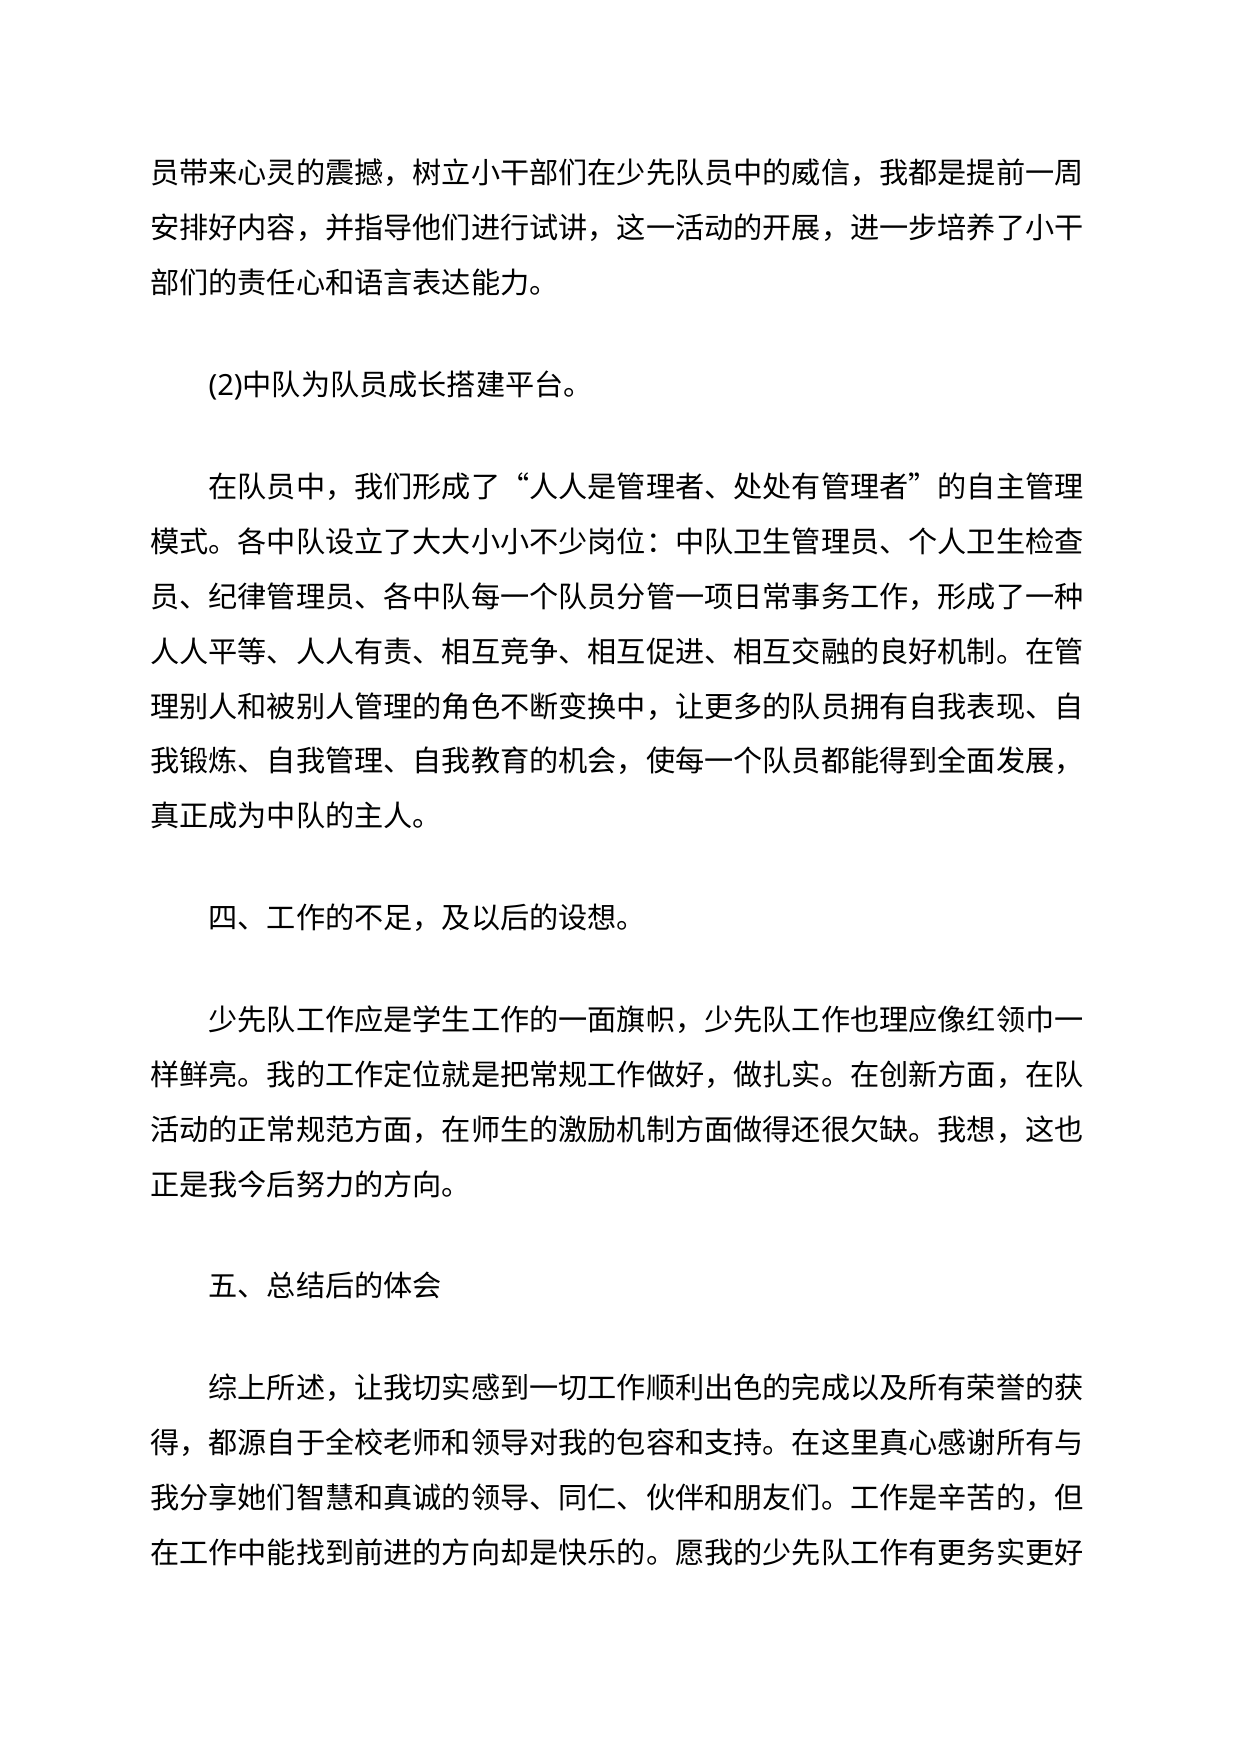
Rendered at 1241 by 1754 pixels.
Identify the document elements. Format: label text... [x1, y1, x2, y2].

text 在队员中，我们形成了“人人是管理者、处处有管理者”的自主管理模式。各中队设立了大大小小不少岗位：中队卫生管理员、个人卫生检查员、纪律管理员、各中队每一个队员分管一项日常事务工作，形成了一种人人平等、人人有责、相互竞争、相互促进、相互交融的良好机制。在管理别人和被别人管理的角色不断变换中，让更多的队员拥有自我表现、自我锻炼、自我管理、自我教育的机会，使每一个队员都能得到全面发展，真正成为中队的主人。 [150, 463, 1090, 835]
text 少先队工作应是学生工作的一面旗帜，少先队工作也理应像红领巾一样鲜亮。我的工作定位就是把常规工作做好，做扎实。在创新方面，在队活动的正常规范方面，在师生的激励机制方面做得还很欠缺。我想，这也正是我今后努力的方向。 [150, 996, 1090, 1203]
text (2)中队为队员成长搭建平台。 [150, 362, 1090, 404]
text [150, 150, 1090, 302]
text 四、工作的不足，及以后的设想。 [150, 895, 1090, 937]
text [150, 1365, 1090, 1572]
text 五、总结后的体会 [150, 1263, 1090, 1305]
